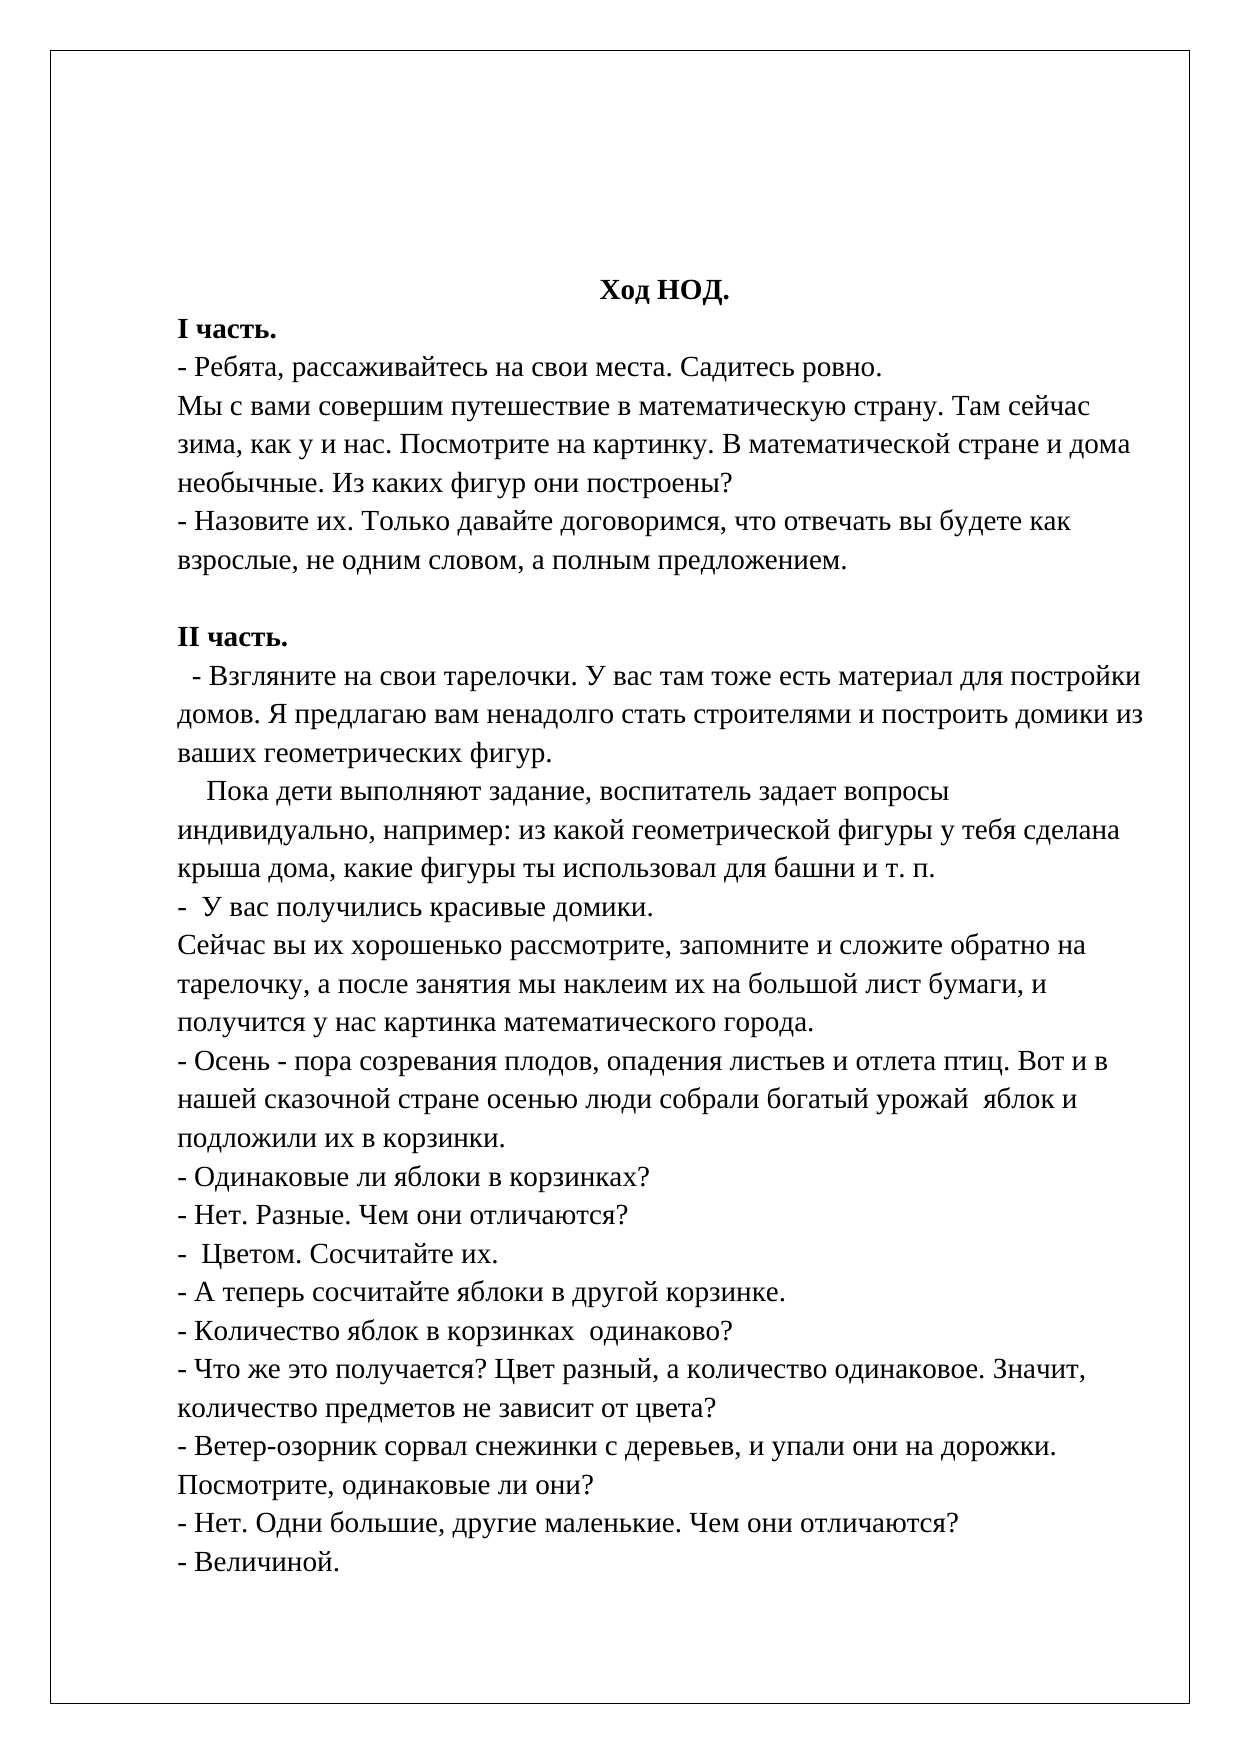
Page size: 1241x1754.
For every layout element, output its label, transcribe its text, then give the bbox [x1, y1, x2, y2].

text - Нет. Разные. Чем они отличаются? [177, 1197, 1152, 1231]
text - У вас получились красивые домики. [177, 889, 1152, 922]
text Пока дети выполняют задание, воспитатель задает вопросы индивидуально, например: из какой геометрической фигуры у тебя сделана крыша дома, какие фигуры ты использовал для башни и т. п. [177, 773, 1152, 884]
text - Цветом. Сосчитайте их. [177, 1236, 1152, 1269]
text I часть. [177, 311, 1152, 344]
text - Одинаковые ли яблоки в корзинках? [177, 1159, 1152, 1192]
text Сейчас вы их хорошенько рассмотрите, запомните и сложите обратно на тарелочку, а после занятия мы наклеим их на большой лист бумаги, и получится у нас картинка математического города. [177, 927, 1152, 1038]
text - Назовите их. Только давайте договоримся, что отвечать вы будете как взрослые, не одним словом, а полным предложением. [177, 503, 1152, 576]
text Ход НОД. [177, 272, 1152, 306]
text - Осень - пора созревания плодов, опадения листьев и отлета птиц. Вот и в нашей сказочной стране осенью люди собрали богатый урожай яблок и подложили их в корзинки. [177, 1043, 1152, 1154]
text Мы с вами совершим путешествие в математическую страну. Там сейчас зима, как у и нас. Посмотрите на картинку. В математической стране и дома необычные. Из каких фигур они построены? [177, 388, 1152, 498]
text - Что же это получается? Цвет разный, а количество одинаковое. Значит, количество предметов не зависит от цвета? [177, 1351, 1152, 1423]
text - Нет. Одни большие, другие маленькие. Чем они отличаются? [177, 1506, 1152, 1539]
text - Взгляните на свои тарелочки. У вас там тоже есть материал для постройки домов. Я предлагаю вам ненадолго стать строителями и построить домики из ваших геометрических фигур. [177, 658, 1152, 768]
text - Величиной. [177, 1544, 1152, 1578]
text - Количество яблок в корзинках одинаково? [177, 1313, 1152, 1346]
text - Ветер-озорник сорвал снежинки с деревьев, и упали они на дорожки. Посмотрите, одинаковые ли они? [177, 1428, 1152, 1501]
text II часть. [177, 619, 1152, 653]
text - А теперь сосчитайте яблоки в другой корзинке. [177, 1274, 1152, 1308]
text - Ребята, рассаживайтесь на свои места. Садитесь ровно. [177, 349, 1152, 383]
